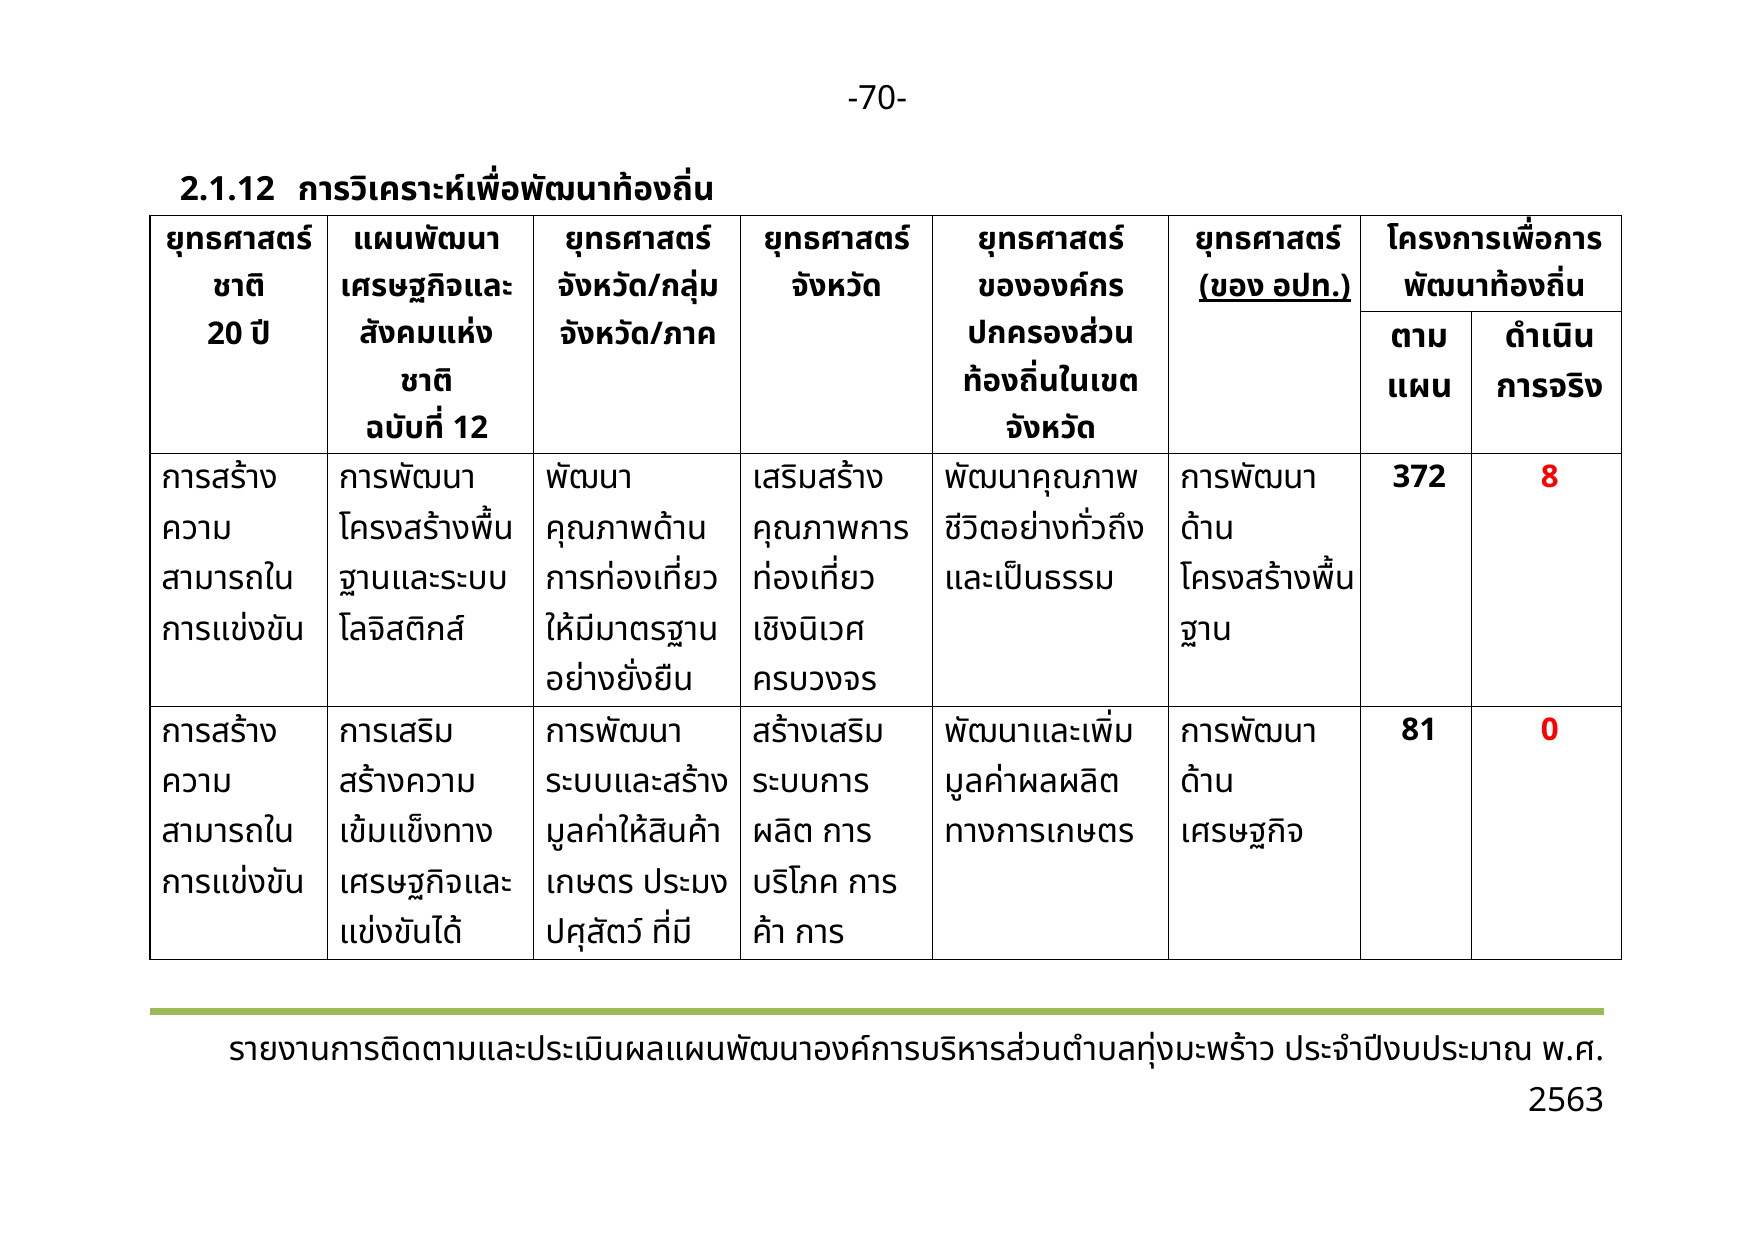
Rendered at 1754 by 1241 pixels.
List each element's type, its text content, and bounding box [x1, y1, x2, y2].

table_cell 372 [1361, 454, 1471, 706]
table_cell การพัฒนาด้านโครงสร้างพื้นฐาน [1169, 454, 1360, 706]
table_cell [328, 707, 533, 959]
table_cell พัฒนาคุณภาพชีวิตอย่างทั่วถึงและเป็นธรรม [933, 454, 1168, 706]
table_cell 8 [1472, 454, 1621, 706]
table_cell พัฒนาคุณภาพด้านการท่องเที่ยวให้มีมาตรฐานอย่างยั่งยืน [534, 454, 740, 706]
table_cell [151, 707, 327, 959]
table_cell การพัฒนาโครงสร้างพื้นฐานและระบบ โลจิสติกส์ [328, 454, 533, 706]
table_cell การสร้างความสามารถในการแข่งขัน [151, 454, 327, 706]
table_header ยุทธศาสตร์ (ของ อปท.) [1169, 216, 1360, 452]
table_header ยุทธศาสตร์จังหวัด [741, 216, 932, 452]
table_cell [741, 707, 932, 959]
table_header แผนพัฒนาเศรษฐกิจและสังคมแห่งชาติ ฉบับที่ 12 [328, 216, 533, 452]
table_header โครงการเพื่อการพัฒนาท้องถิ่น [1361, 216, 1621, 311]
table_header ยุทธศาสตร์ชาติ 20 ปี [151, 216, 327, 452]
table_header ยุทธศาสตร์จังหวัด/กลุ่มจังหวัด/ภาค [534, 216, 740, 452]
table_cell ตามแผน [1361, 312, 1471, 452]
table_cell 0 [1472, 707, 1621, 959]
table_cell 81 [1361, 707, 1471, 959]
table_header ยุทธศาสตร์ ขององค์กรปกครองส่วนท้องถิ่นในเขตจังหวัด [933, 216, 1168, 452]
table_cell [933, 707, 1168, 959]
table_cell เสริมสร้างคุณภาพการท่องเที่ยวเชิงนิเวศครบวงจร [741, 454, 932, 706]
text 2.1.12 การวิเคราะห์เพื่อพัฒนาท้องถิ่น [150, 164, 1623, 215]
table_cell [1169, 707, 1360, 959]
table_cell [534, 707, 740, 959]
table_cell ดำเนินการจริง [1472, 312, 1621, 452]
